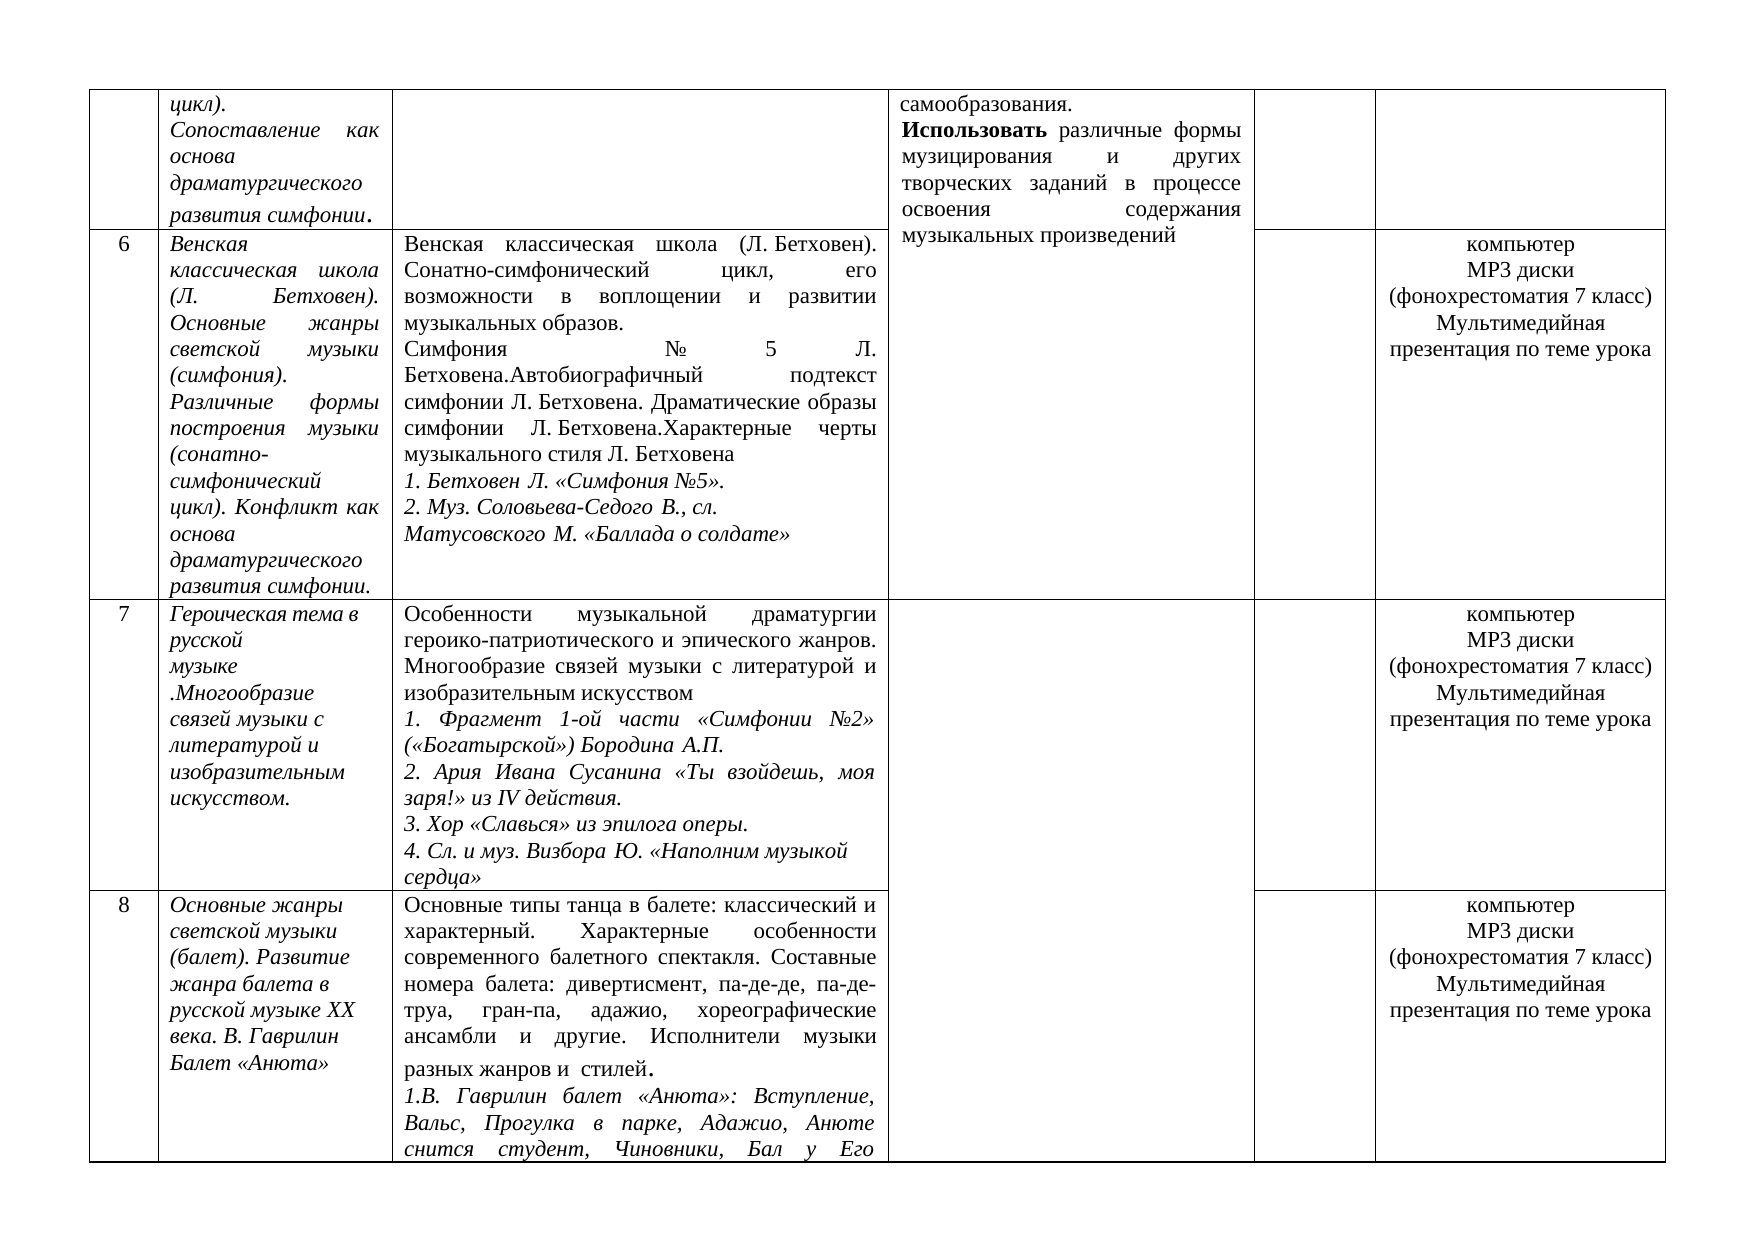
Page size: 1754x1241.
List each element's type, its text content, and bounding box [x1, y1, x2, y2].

table_cell 5 [90, 90, 158, 229]
table_cell [1255, 600, 1375, 889]
table_cell 6 [90, 230, 158, 599]
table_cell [159, 891, 392, 1161]
table_cell Венская классическая школа (Л. Бетховен). Основные жанры светской музыки (симфония). Различные формы построения музыки (сонатно-симфонический цикл). Конфликт как основа драматургического развития симфонии. [159, 230, 392, 599]
table_cell 7 [90, 600, 158, 889]
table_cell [159, 90, 392, 229]
table_cell компьютер МР3 диски (фонохрестоматия 7 класс) Мультимедийная презентация по теме урока [1376, 230, 1665, 599]
table_cell 8 [90, 891, 158, 1161]
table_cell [393, 90, 888, 229]
table_cell [889, 600, 1254, 1161]
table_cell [1376, 90, 1665, 229]
table_cell компьютер МР3 диски (фонохрестоматия 7 класс) Мультимедийная презентация по теме урока [1376, 600, 1665, 889]
table_cell [1255, 230, 1375, 599]
table_cell Венская классическая школа (Л. Бетховен). Сонатно-симфонический цикл, его возможности в воплощении и развитии музыкальных образов. Симфония № 5 Л. Бетховена.Автобиографичный подтекст симфонии Л. Бетховена. Драматические образы симфонии Л. Бетховена.Характерные черты музыкального стиля Л. Бетховена 1. Бетховен Л. «Симфония №5». 2. Муз. Соловьева-Седого В., сл. Матусовского М. «Баллада о солдате» [393, 230, 888, 599]
table_cell [1255, 891, 1375, 1161]
table_cell Героическая тема в русской музыке.Многообразие связей музыки с литературой и изобразительным искусством. [159, 600, 392, 889]
table_cell Особенности музыкальной драматургии героико-патриотического и эпического жанров. Многообразие связей музыки с литературой и изобразительным искусством 1. Фрагмент 1-ой части «Симфонии №2» («Богатырской») Бородина А.П. 2. Ария Ивана Сусанина «Ты взойдешь, моя заря!» из IV действия. 3. Хор «Славься» из эпилога оперы. 4. Сл. и муз. Визбора Ю. «Наполним музыкой сердца» [393, 600, 888, 889]
table_cell [1255, 90, 1375, 229]
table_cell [393, 891, 888, 1161]
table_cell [1376, 891, 1665, 1161]
